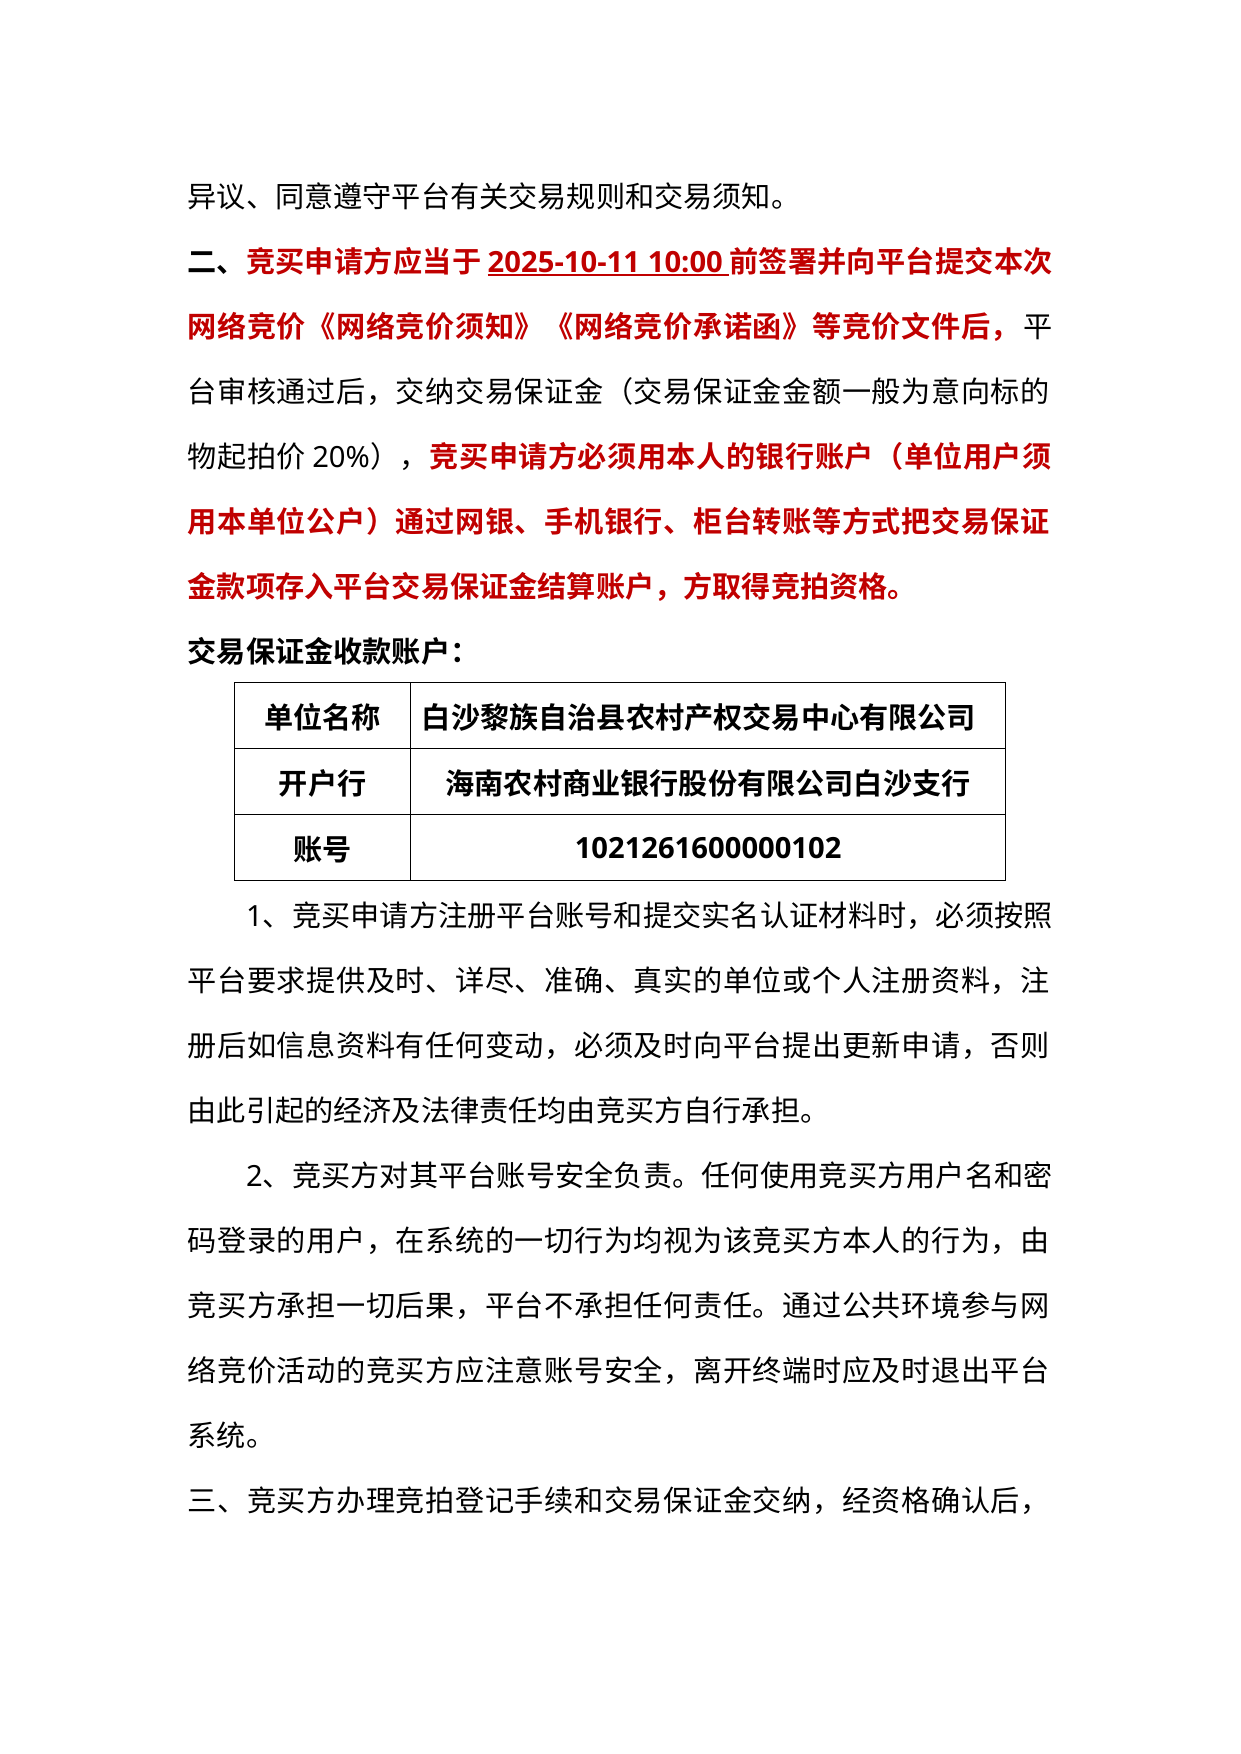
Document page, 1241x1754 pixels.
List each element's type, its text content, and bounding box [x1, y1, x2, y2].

text 1、竞买申请方注册平台账号和提交实名认证材料时，必须按照平台要求提供及时、详尽、准确、真实的单位或个人注册资料，注册后如信息资料有任何变动，必须及时向平台提出更新申请，否则由此引起的经济及法律责任均由竞买方自行承担。 [187, 881, 1053, 1141]
table_cell 1021261600000102 [411, 815, 1005, 880]
list 竞买申请方应当于2025-10-11 10:00前签署并向平台提交本次网络竞价《网络竞价须知》《网络竞价承诺函》等竞价文件后，平台审核通过后，交纳交易保证金（交易保证金金额一般为意向标的物起拍价20%），竞买申请方必须用本人的银行账户（单位用户须用本单位公户）通过网银、手机银行、柜台转账等方式把交易保证金款项存入平台交易保证金结算账户，方取得竞拍资格。 [187, 227, 1053, 617]
table_cell 账号 [235, 815, 410, 880]
table_header 单位名称 [235, 683, 410, 748]
text 2、竞买方对其平台账号安全负责。任何使用竞买方用户名和密码登录的用户，在系统的一切行为均视为该竞买方本人的行为，由竞买方承担一切后果，平台不承担任何责任。通过公共环境参与网络竞价活动的竞买方应注意账号安全，离开终端时应及时退出平台系统。 [187, 1141, 1053, 1466]
text 交易保证金收款账户： [187, 617, 1053, 682]
table_cell 开户行 [235, 749, 410, 814]
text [187, 1466, 1053, 1531]
table_cell 海南农村商业银行股份有限公司白沙支行 [411, 749, 1005, 814]
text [187, 162, 1053, 227]
table_header 白沙黎族自治县农村产权交易中心有限公司 [411, 683, 1005, 748]
